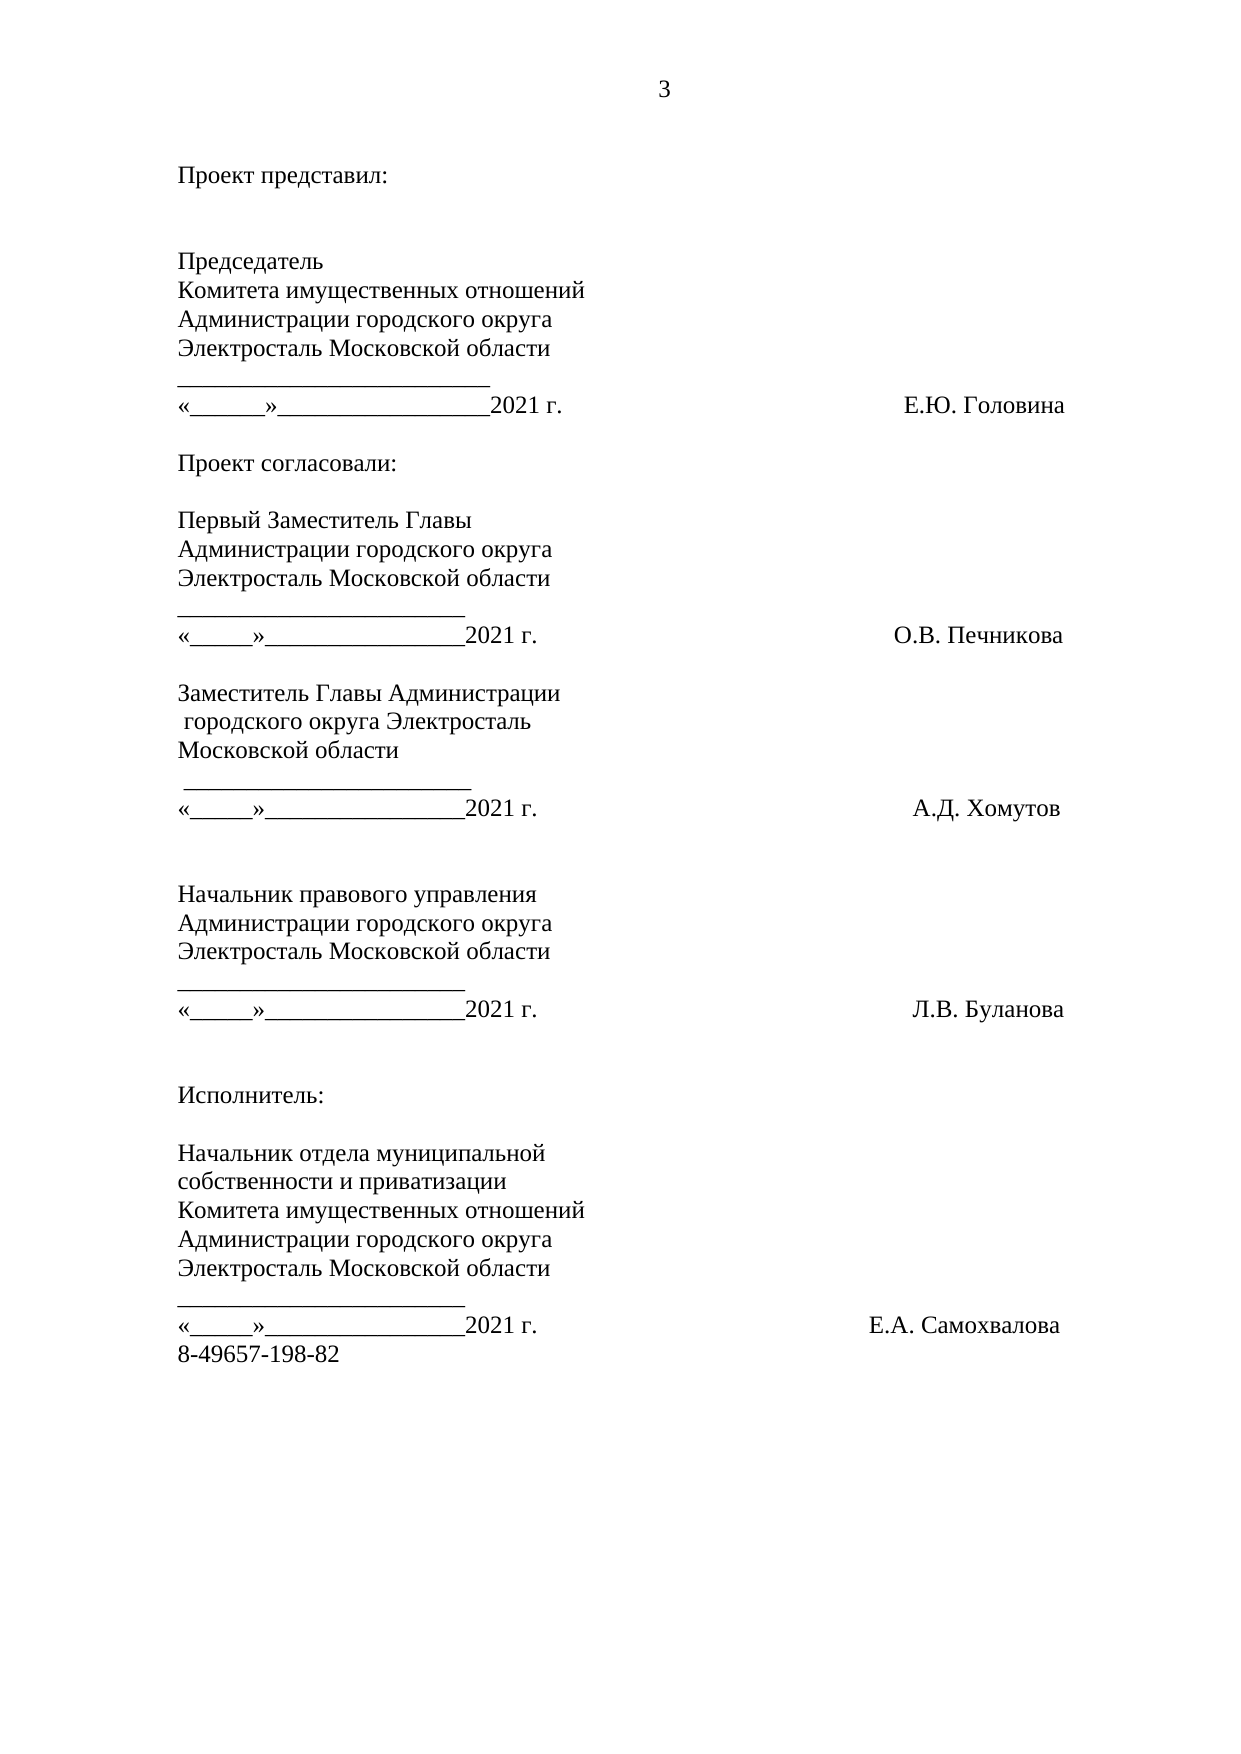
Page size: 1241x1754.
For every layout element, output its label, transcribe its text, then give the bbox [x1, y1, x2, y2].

text Заместитель Главы Администрации [177, 678, 1152, 706]
text Администрации городского округа [177, 534, 1152, 563]
text Проект согласовали: [177, 448, 1152, 476]
text _______________________ [177, 591, 1152, 620]
text «_____»________________2021 г. О.В. Печникова [177, 620, 1152, 649]
text Комитета имущественных отношений [177, 1195, 1152, 1224]
text Первый Заместитель Главы [177, 505, 1152, 534]
text собственности и приватизации [177, 1166, 1152, 1195]
text _________________________ [177, 361, 1152, 390]
text Электросталь Московской области [177, 333, 1152, 361]
text Администрации городского округа [177, 304, 1152, 333]
text Администрации городского округа [177, 1224, 1152, 1253]
text «_____»________________2021 г. Е.А. Самохвалова [177, 1310, 1152, 1339]
text _______________________ [177, 1281, 1152, 1310]
text «______»_________________2021 г. Е.Ю. Головина [177, 390, 1152, 419]
text 8-49657-198-82 [177, 1339, 1152, 1368]
text городского округа Электросталь [177, 706, 1152, 735]
text Председатель [177, 246, 1152, 275]
text «_____»________________2021 г. А.Д. Хомутов [177, 793, 1152, 821]
text «_____»________________2021 г. Л.В. Буланова [177, 994, 1152, 1023]
text Электросталь Московской области [177, 563, 1152, 591]
text Проект представил: [177, 160, 1152, 189]
text Администрации городского округа [177, 908, 1152, 936]
text Электросталь Московской области [177, 1253, 1152, 1281]
text Электросталь Московской области [177, 936, 1152, 965]
text _______________________ [177, 965, 1152, 994]
text Комитета имущественных отношений [177, 275, 1152, 304]
text Начальник отдела муниципальной [177, 1138, 1152, 1166]
text _______________________ [177, 764, 1152, 793]
text Исполнитель: [177, 1080, 1152, 1109]
text Начальник правового управления [177, 879, 1152, 908]
text Московской области [177, 735, 1152, 764]
